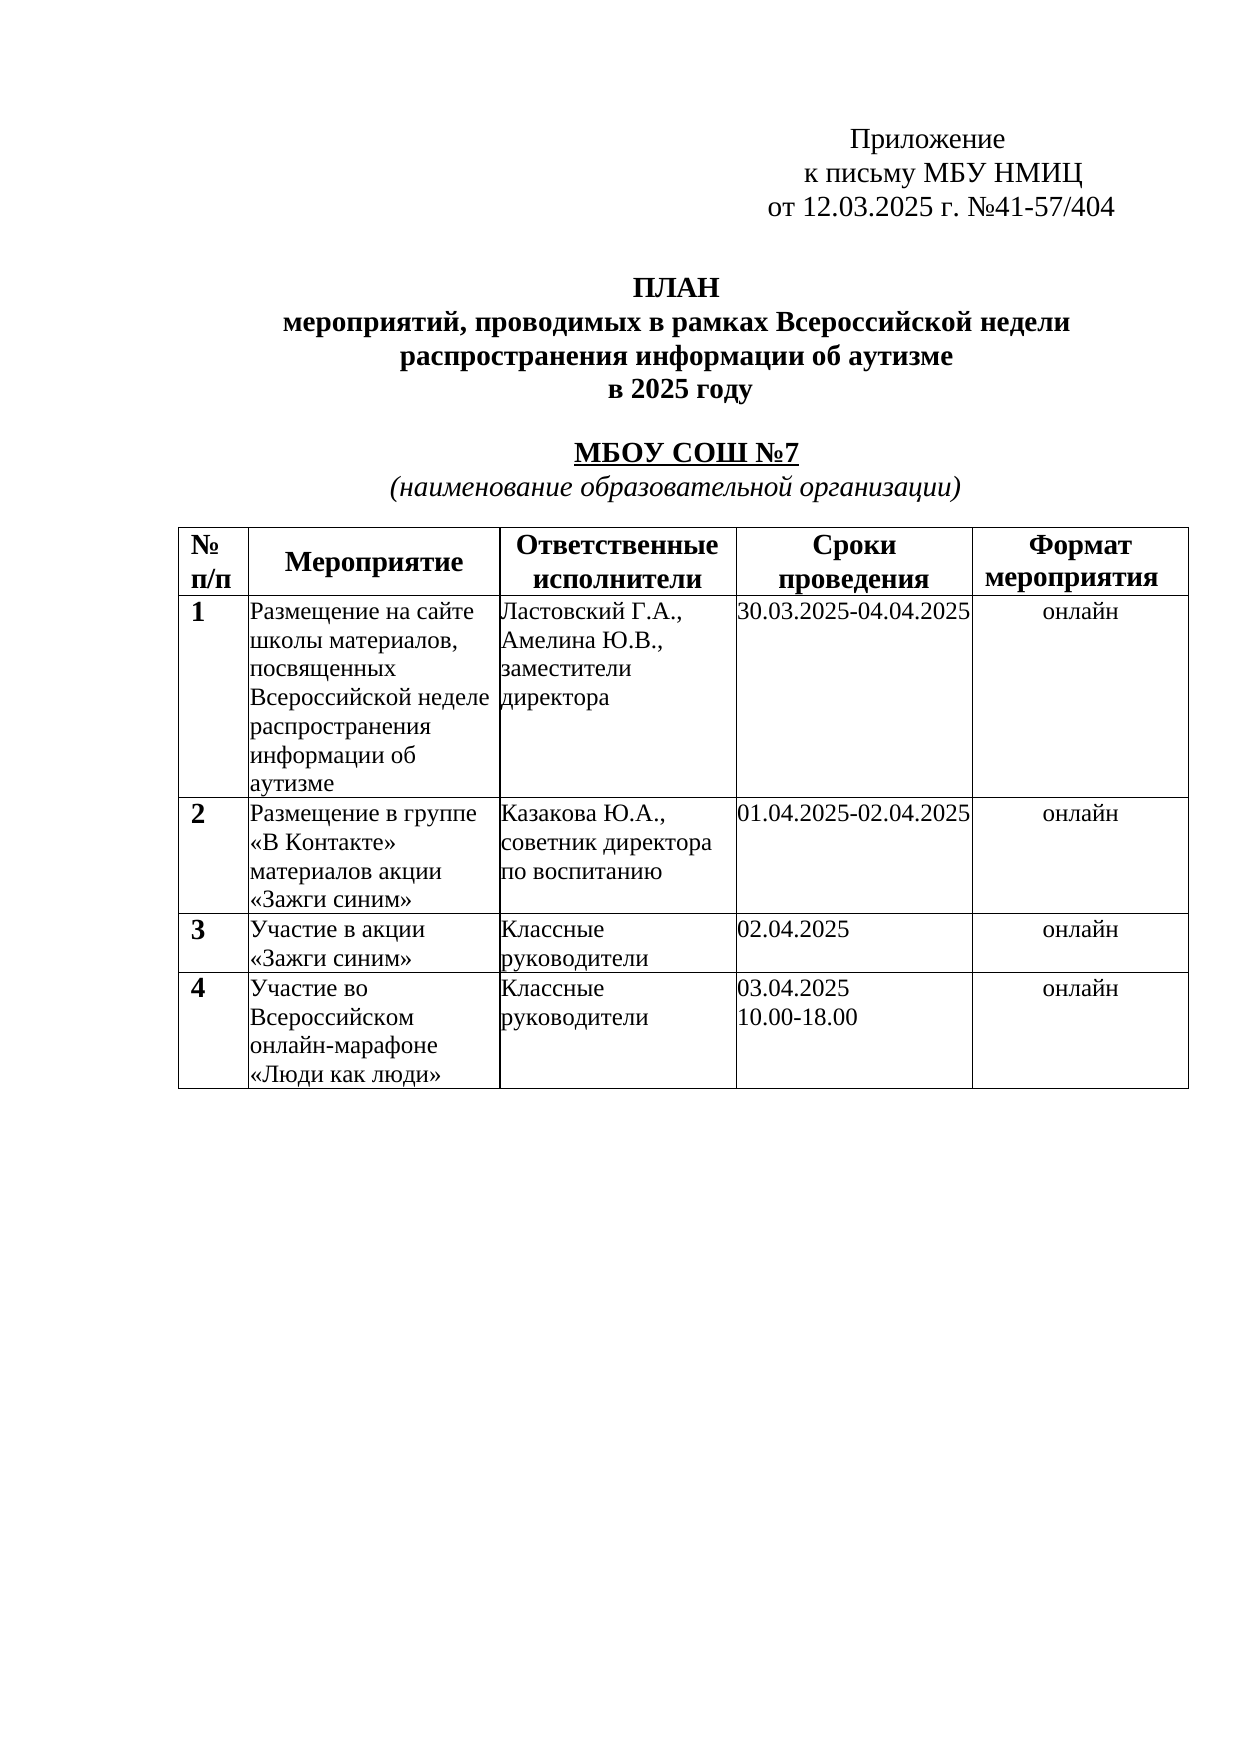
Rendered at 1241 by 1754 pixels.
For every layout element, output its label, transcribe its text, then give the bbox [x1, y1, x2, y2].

table_cell Классные руководители [501, 914, 736, 972]
table_cell онлайн [973, 798, 1188, 913]
text от 12.03.2025 г. №41-57/404 [759, 189, 1162, 223]
table_cell 02.04.2025 [737, 914, 972, 972]
text ПЛАН [177, 271, 1176, 304]
table_cell 03.04.2025 10.00-18.00 [737, 973, 972, 1088]
table_header Сроки проведения [737, 528, 972, 595]
table_cell Размещение на сайте школы материалов, посвященных Всероссийской неделе распространения информации об аутизме [249, 596, 499, 797]
table_cell Размещение в группе «В Контакте» материалов акции «Зажги синим» [249, 798, 499, 913]
text в 2025 году [185, 372, 1176, 405]
table_cell онлайн [973, 973, 1188, 1088]
table_cell 1 [179, 596, 248, 797]
table_header Мероприятие [249, 528, 499, 595]
text мероприятий, проводимых в рамках Всероссийской недели распространения информации об аутизме [177, 304, 1176, 372]
table_cell 2 [179, 798, 248, 913]
table_cell Казакова Ю.А., советник директора по воспитанию [501, 798, 736, 913]
table_header № п/п [179, 528, 248, 595]
table_cell 4 [179, 973, 248, 1088]
table_cell Участие во Всероссийском онлайн-марафоне «Люди как люди» [249, 973, 499, 1088]
table_header Ответственные исполнители [501, 528, 736, 595]
text к письму МБУ НМИЦ [759, 156, 1162, 189]
table_cell онлайн [973, 914, 1188, 972]
text МБОУ СОШ №7 [177, 435, 1196, 469]
text (наименование образовательной организации) [177, 469, 1176, 502]
table_cell Участие в акции «Зажги синим» [249, 914, 499, 972]
table_cell онлайн [973, 596, 1188, 797]
table_cell Классные руководители [501, 973, 736, 1088]
text Приложение [849, 122, 1196, 156]
table_cell 30.03.2025-04.04.2025 [737, 596, 972, 797]
table_cell Ластовский Г.А., Амелина Ю.В., заместители директора [501, 596, 736, 797]
table_cell 01.04.2025-02.04.2025 [737, 798, 972, 913]
table_cell 3 [179, 914, 248, 972]
table_header Формат мероприятия [973, 528, 1188, 595]
